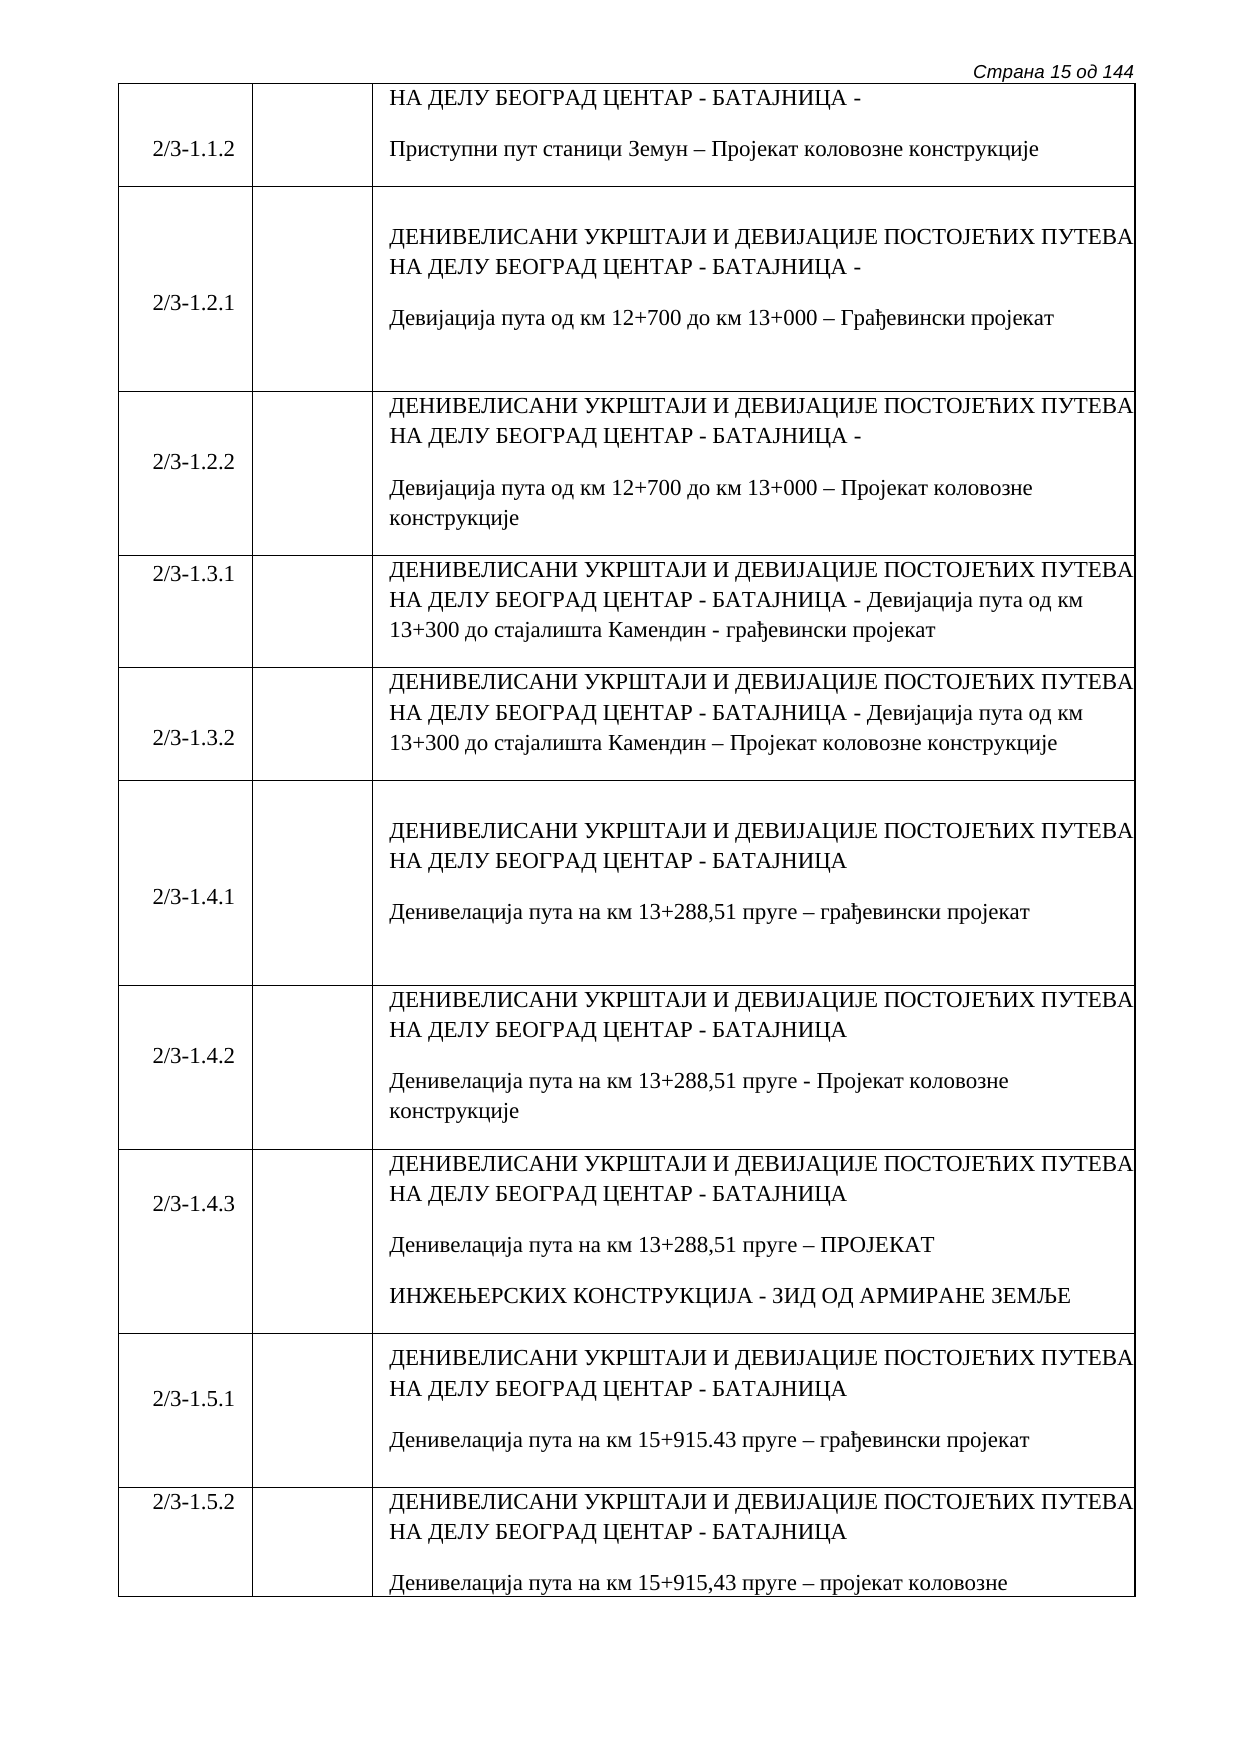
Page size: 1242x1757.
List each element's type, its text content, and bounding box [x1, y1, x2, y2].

table_cell [253, 1488, 372, 1596]
table_cell ДЕНИВЕЛИСАНИ УКРШТАЈИ И ДЕВИЈАЦИЈЕ ПОСТОЈЕЋИХ ПУТЕВА НА ДЕЛУ БЕОГРАД ЦЕНТАР - БАТАЈНИЦА - Девијација пута од км 13+300 до стајалишта Камендин - грађевински пројекат [373, 556, 1134, 667]
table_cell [373, 1488, 1134, 1596]
table_cell ДЕНИВЕЛИСАНИ УКРШТАЈИ И ДЕВИЈАЦИЈЕ ПОСТОЈЕЋИХ ПУТЕВА НА ДЕЛУ БЕОГРАД ЦЕНТАР - БАТАЈНИЦА - Девијација пута од км 12+700 до км 13+000 – Грађевински пројекат [373, 187, 1134, 391]
table_cell [253, 781, 372, 985]
table_cell 2/3-1.4.2 [119, 986, 252, 1148]
table_cell 2/3-1.2.1 [119, 187, 252, 391]
table_cell ДЕНИВЕЛИСАНИ УКРШТАЈИ И ДЕВИЈАЦИЈЕ ПОСТОЈЕЋИХ ПУТЕВА НА ДЕЛУ БЕОГРАД ЦЕНТАР - БАТАЈНИЦА - Девијација пута од км 12+700 до км 13+000 – Пројекат коловозне конструкције [373, 392, 1134, 555]
table_cell ДЕНИВЕЛИСАНИ УКРШТАЈИ И ДЕВИЈАЦИЈЕ ПОСТОЈЕЋИХ ПУТЕВА НА ДЕЛУ БЕОГРАД ЦЕНТАР - БАТАЈНИЦА Денивелација пута на км 13+288,51 пруге - Пројекат коловозне конструкције [373, 986, 1134, 1148]
table_cell 2/3-1.5.1 [119, 1334, 252, 1487]
table_cell ДЕНИВЕЛИСАНИ УКРШТАЈИ И ДЕВИЈАЦИЈЕ ПОСТОЈЕЋИХ ПУТЕВА НА ДЕЛУ БЕОГРАД ЦЕНТАР - БАТАЈНИЦА Денивелација пута на км 13+288,51 пруге – ПРОЈЕКАТ ИНЖЕЊЕРСКИХ КОНСТРУКЦИЈА - ЗИД ОД АРМИРАНЕ ЗЕМЉЕ [373, 1150, 1134, 1333]
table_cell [373, 84, 1134, 186]
table_cell [253, 392, 372, 555]
table_cell 2/3-1.1.2 [119, 84, 252, 186]
table_cell 2/3-1.3.1 [119, 556, 252, 667]
table_cell ДЕНИВЕЛИСАНИ УКРШТАЈИ И ДЕВИЈАЦИЈЕ ПОСТОЈЕЋИХ ПУТЕВА НА ДЕЛУ БЕОГРАД ЦЕНТАР - БАТАЈНИЦА - Девијација пута од км 13+300 до стајалишта Камендин – Пројекат коловозне конструкције [373, 668, 1134, 780]
table_cell [253, 1334, 372, 1487]
table_cell ДЕНИВЕЛИСАНИ УКРШТАЈИ И ДЕВИЈАЦИЈЕ ПОСТОЈЕЋИХ ПУТЕВА НА ДЕЛУ БЕОГРАД ЦЕНТАР - БАТАЈНИЦА Денивелација пута на км 13+288,51 пруге – грађевински пројекат [373, 781, 1134, 985]
table_cell [253, 556, 372, 667]
table_cell [253, 84, 372, 186]
table_cell 2/3-1.5.2 [119, 1488, 252, 1596]
table_cell [253, 668, 372, 780]
table_cell ДЕНИВЕЛИСАНИ УКРШТАЈИ И ДЕВИЈАЦИЈЕ ПОСТОЈЕЋИХ ПУТЕВА НА ДЕЛУ БЕОГРАД ЦЕНТАР - БАТАЈНИЦА Денивелација пута на км 15+915.43 пруге – грађевински пројекат [373, 1334, 1134, 1487]
table_cell [253, 986, 372, 1148]
table_cell 2/3-1.4.1 [119, 781, 252, 985]
table_cell [253, 187, 372, 391]
table_cell 2/3-1.2.2 [119, 392, 252, 555]
table_cell 2/3-1.3.2 [119, 668, 252, 780]
table_cell 2/3-1.4.3 [119, 1150, 252, 1333]
table_cell [253, 1150, 372, 1333]
